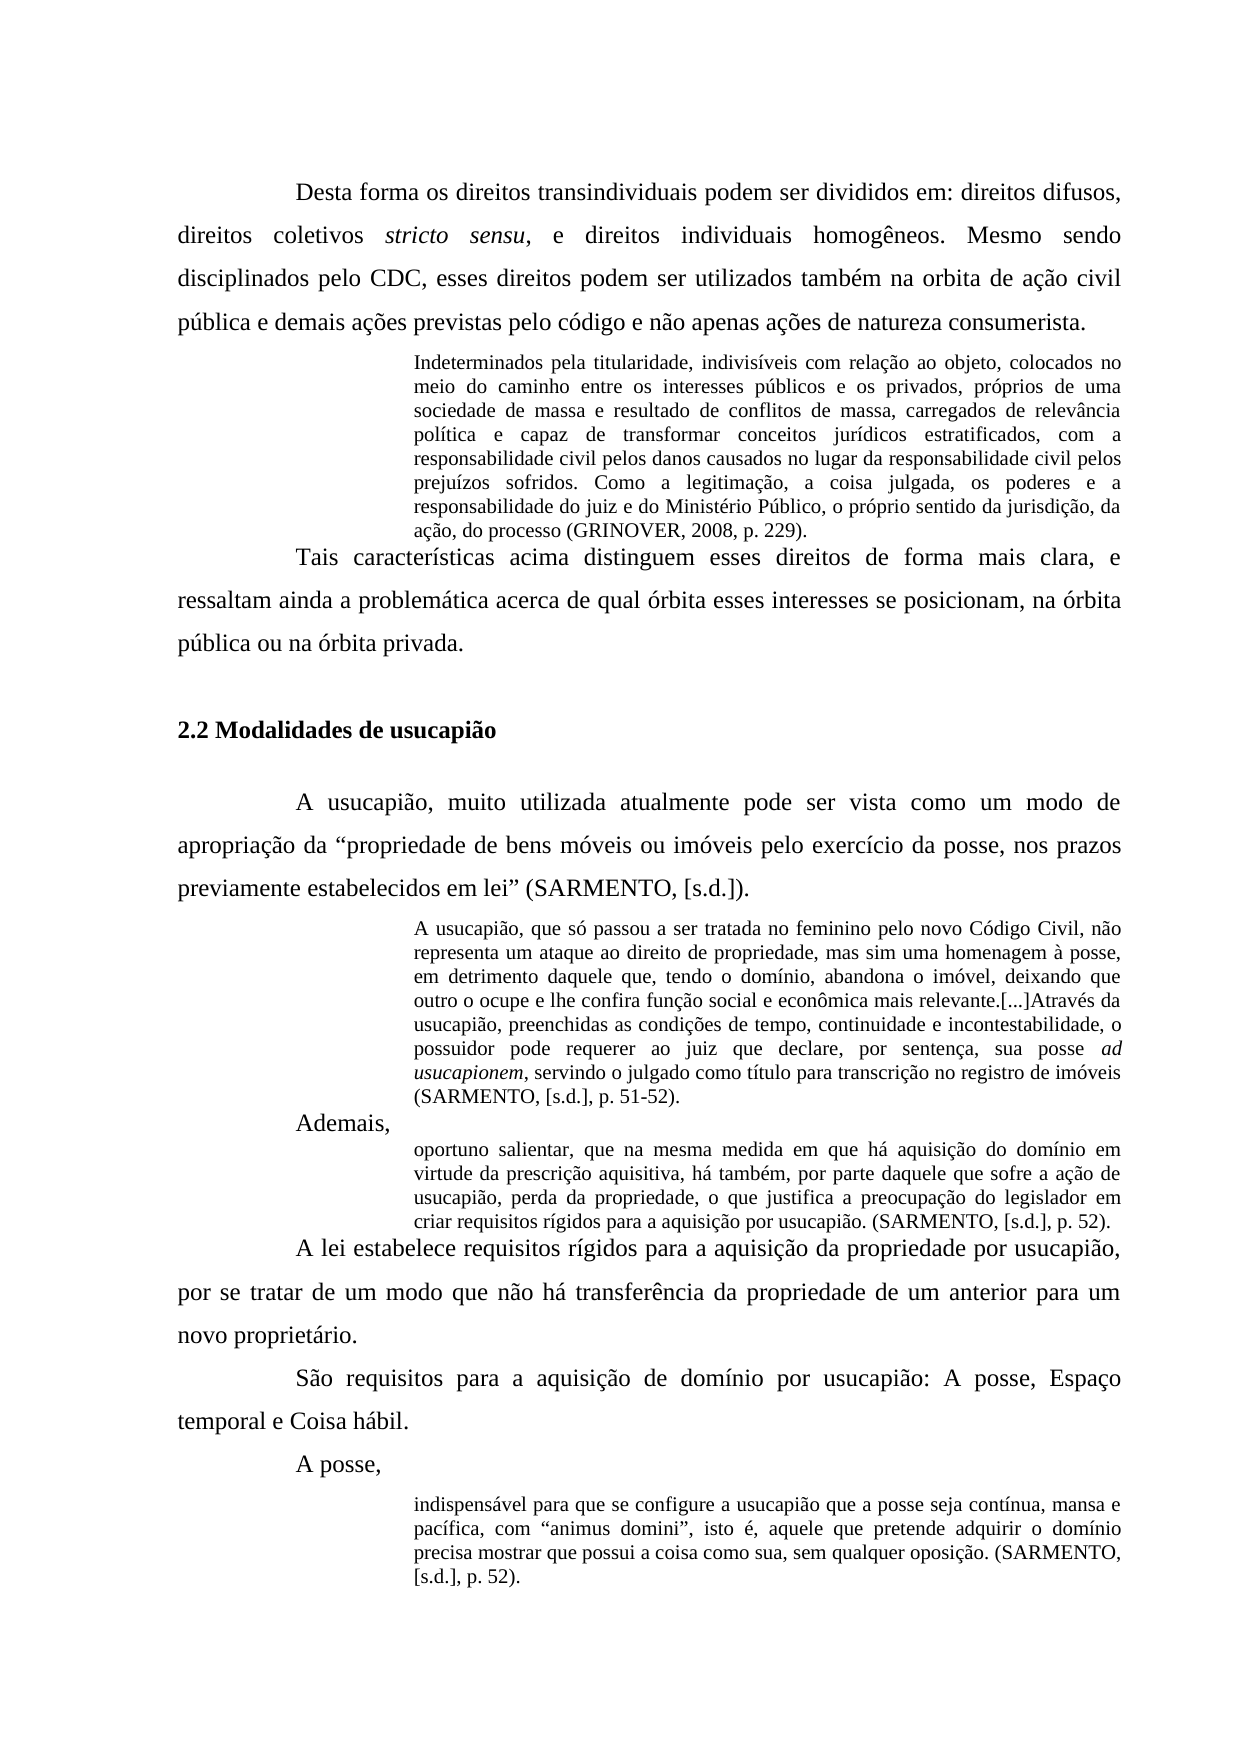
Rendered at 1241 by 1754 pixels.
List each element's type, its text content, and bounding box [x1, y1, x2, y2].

text 2.2 Modalidades de usucapião [177, 715, 1122, 743]
text A usucapião, muito utilizada atualmente pode ser vista como um modo de apropriação da “propriedade de bens móveis ou imóveis pelo exercício da posse, nos prazos previamente estabelecidos em lei” (SARMENTO, [s.d.]). [177, 787, 1122, 902]
text São requisitos para a aquisição de domínio por usucapião: A posse, Espaço temporal e Coisa hábil. [177, 1363, 1122, 1435]
text oportuno salientar, que na mesma medida em que há aquisição do domínio em virtude da prescrição aquisitiva, há também, por parte daquele que sofre a ação de usucapião, perda da propriedade, o que justifica a preocupação do legislador em criar requisitos rígidos para a aquisição por usucapião. (SARMENTO, [s.d.], p. 52). [413, 1137, 1122, 1233]
text Indeterminados pela titularidade, indivisíveis com relação ao objeto, colocados no meio do caminho entre os interesses públicos e os privados, próprios de uma sociedade de massa e resultado de conflitos de massa, carregados de relevância política e capaz de transformar conceitos jurídicos estratificados, com a responsabilidade civil pelos danos causados no lugar da responsabilidade civil pelos prejuízos sofridos. Como a legitimação, a coisa julgada, os poderes e a responsabilidade do juiz e do Ministério Público, o próprio sentido da jurisdição, da ação, do processo (GRINOVER, 2008, p. 229). [413, 350, 1122, 542]
text indispensável para que se configure a usucapião que a posse seja contínua, mansa e pacífica, com “animus domini”, isto é, aquele que pretende adquirir o domínio precisa mostrar que possui a coisa como sua, sem qualquer oposição. (SARMENTO, [s.d.], p. 52). [413, 1492, 1122, 1588]
text Ademais, [177, 1108, 1122, 1137]
text A posse, [177, 1449, 1122, 1478]
text A lei estabelece requisitos rígidos para a aquisição da propriedade por usucapião, por se tratar de um modo que não há transferência da propriedade de um anterior para um novo proprietário. [177, 1233, 1122, 1348]
text A usucapião, que só passou a ser tratada no feminino pelo novo Código Civil, não representa um ataque ao direito de propriedade, mas sim uma homenagem à posse, em detrimento daquele que, tendo o domínio, abandona o imóvel, deixando que outro o ocupe e lhe confira função social e econômica mais relevante.[...]Através da usucapião, preenchidas as condições de tempo, continuidade e incontestabilidade, o possuidor pode requerer ao juiz que declare, por sentença, sua posse ad usucapionem, servindo o julgado como título para transcrição no registro de imóveis (SARMENTO, [s.d.], p. 51-52). [413, 916, 1122, 1108]
text Desta forma os direitos transindividuais podem ser divididos em: direitos difusos, direitos coletivos stricto sensu, e direitos individuais homogêneos. Mesmo sendo disciplinados pelo CDC, esses direitos podem ser utilizados também na orbita de ação civil pública e demais ações previstas pelo código e não apenas ações de natureza consumerista. [177, 177, 1122, 335]
text Tais características acima distinguem esses direitos de forma mais clara, e ressaltam ainda a problemática acerca de qual órbita esses interesses se posicionam, na órbita pública ou na órbita privada. [177, 542, 1122, 657]
